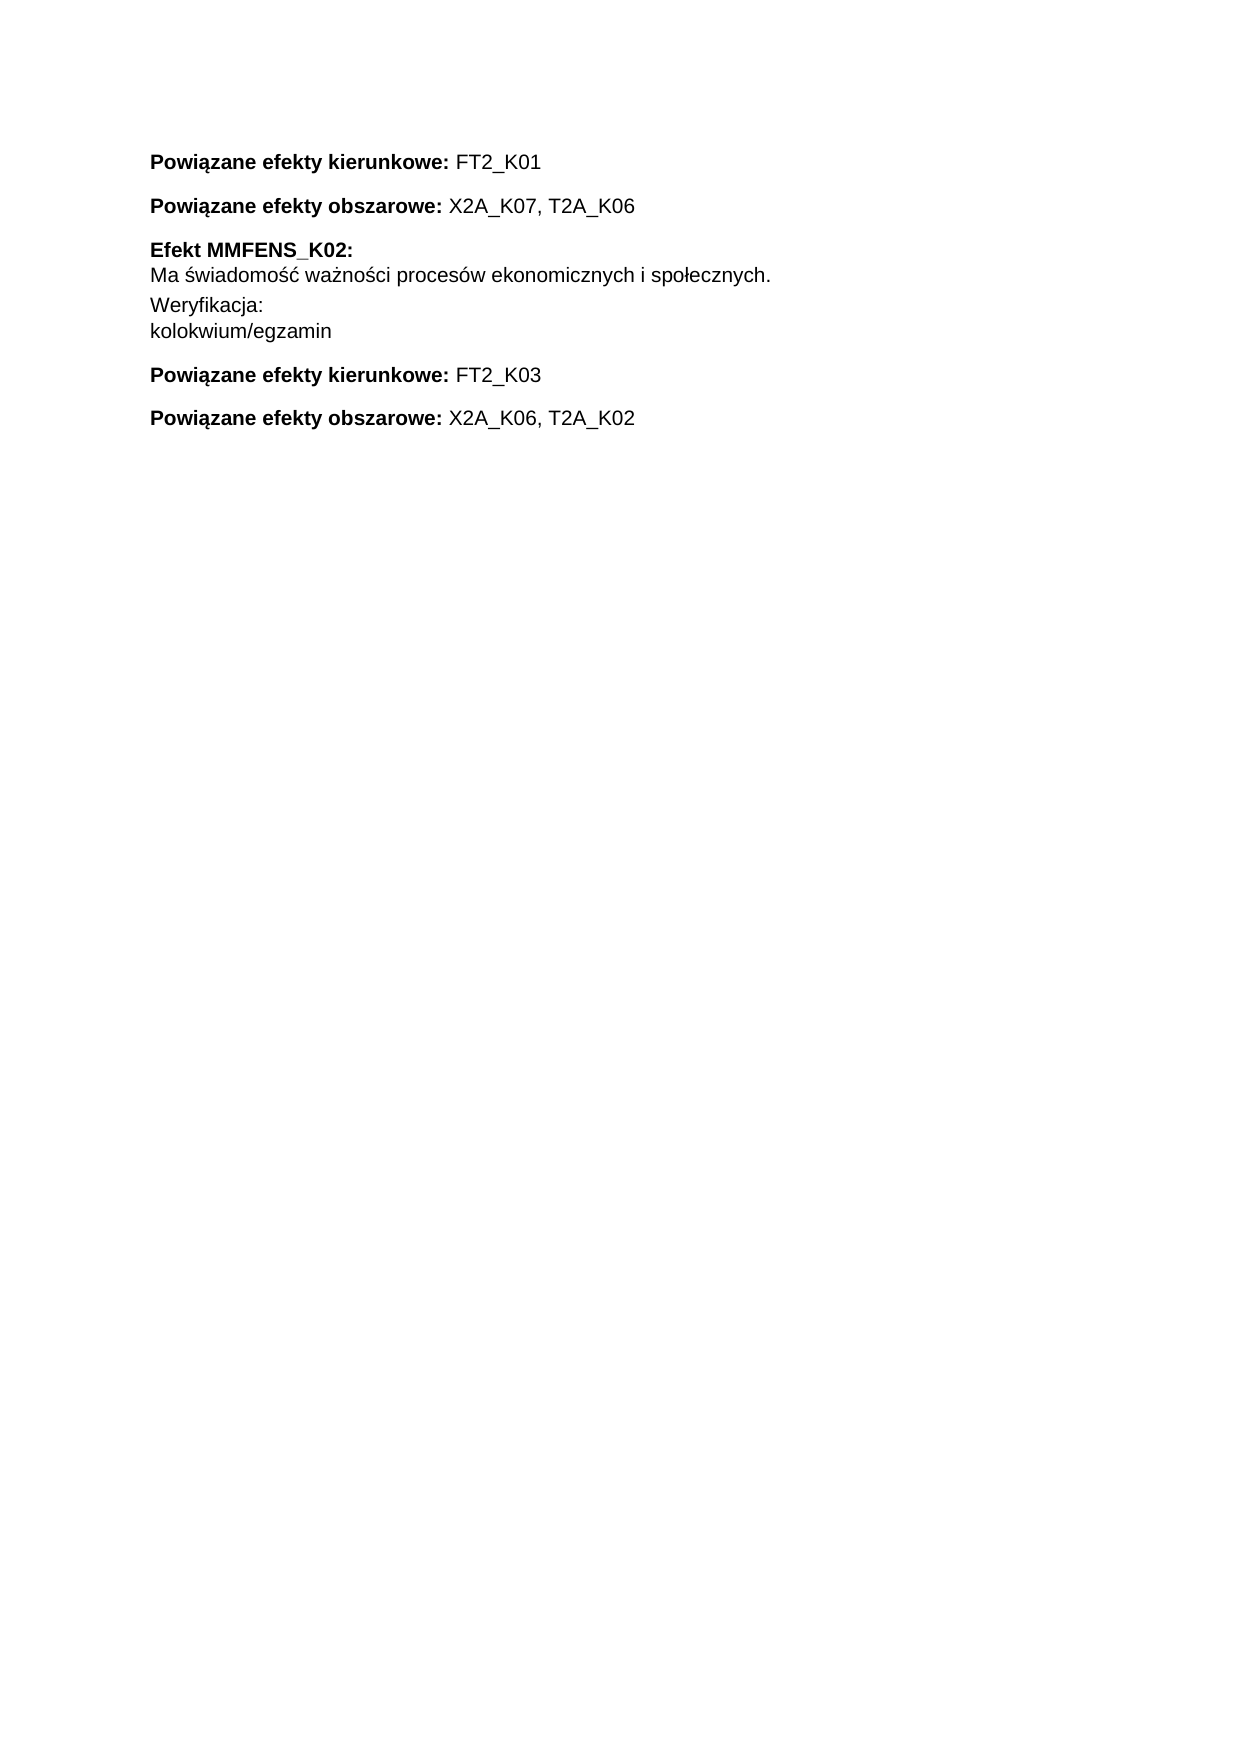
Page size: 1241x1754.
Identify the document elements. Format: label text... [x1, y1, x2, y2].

text kolokwium/egzamin [150, 319, 1090, 343]
text Powiązane efekty obszarowe: X2A_K07, T2A_K06 [150, 194, 1090, 218]
text Powiązane efekty obszarowe: X2A_K06, T2A_K02 [150, 406, 1090, 430]
text Ma świadomość ważności procesów ekonomicznych i społecznych. [150, 262, 1090, 286]
text Efekt MMFENS_K02: [150, 237, 1090, 261]
text Powiązane efekty kierunkowe: FT2_K01 [150, 150, 1090, 174]
text Weryfikacja: [150, 293, 1090, 317]
text Powiązane efekty kierunkowe: FT2_K03 [150, 362, 1090, 386]
